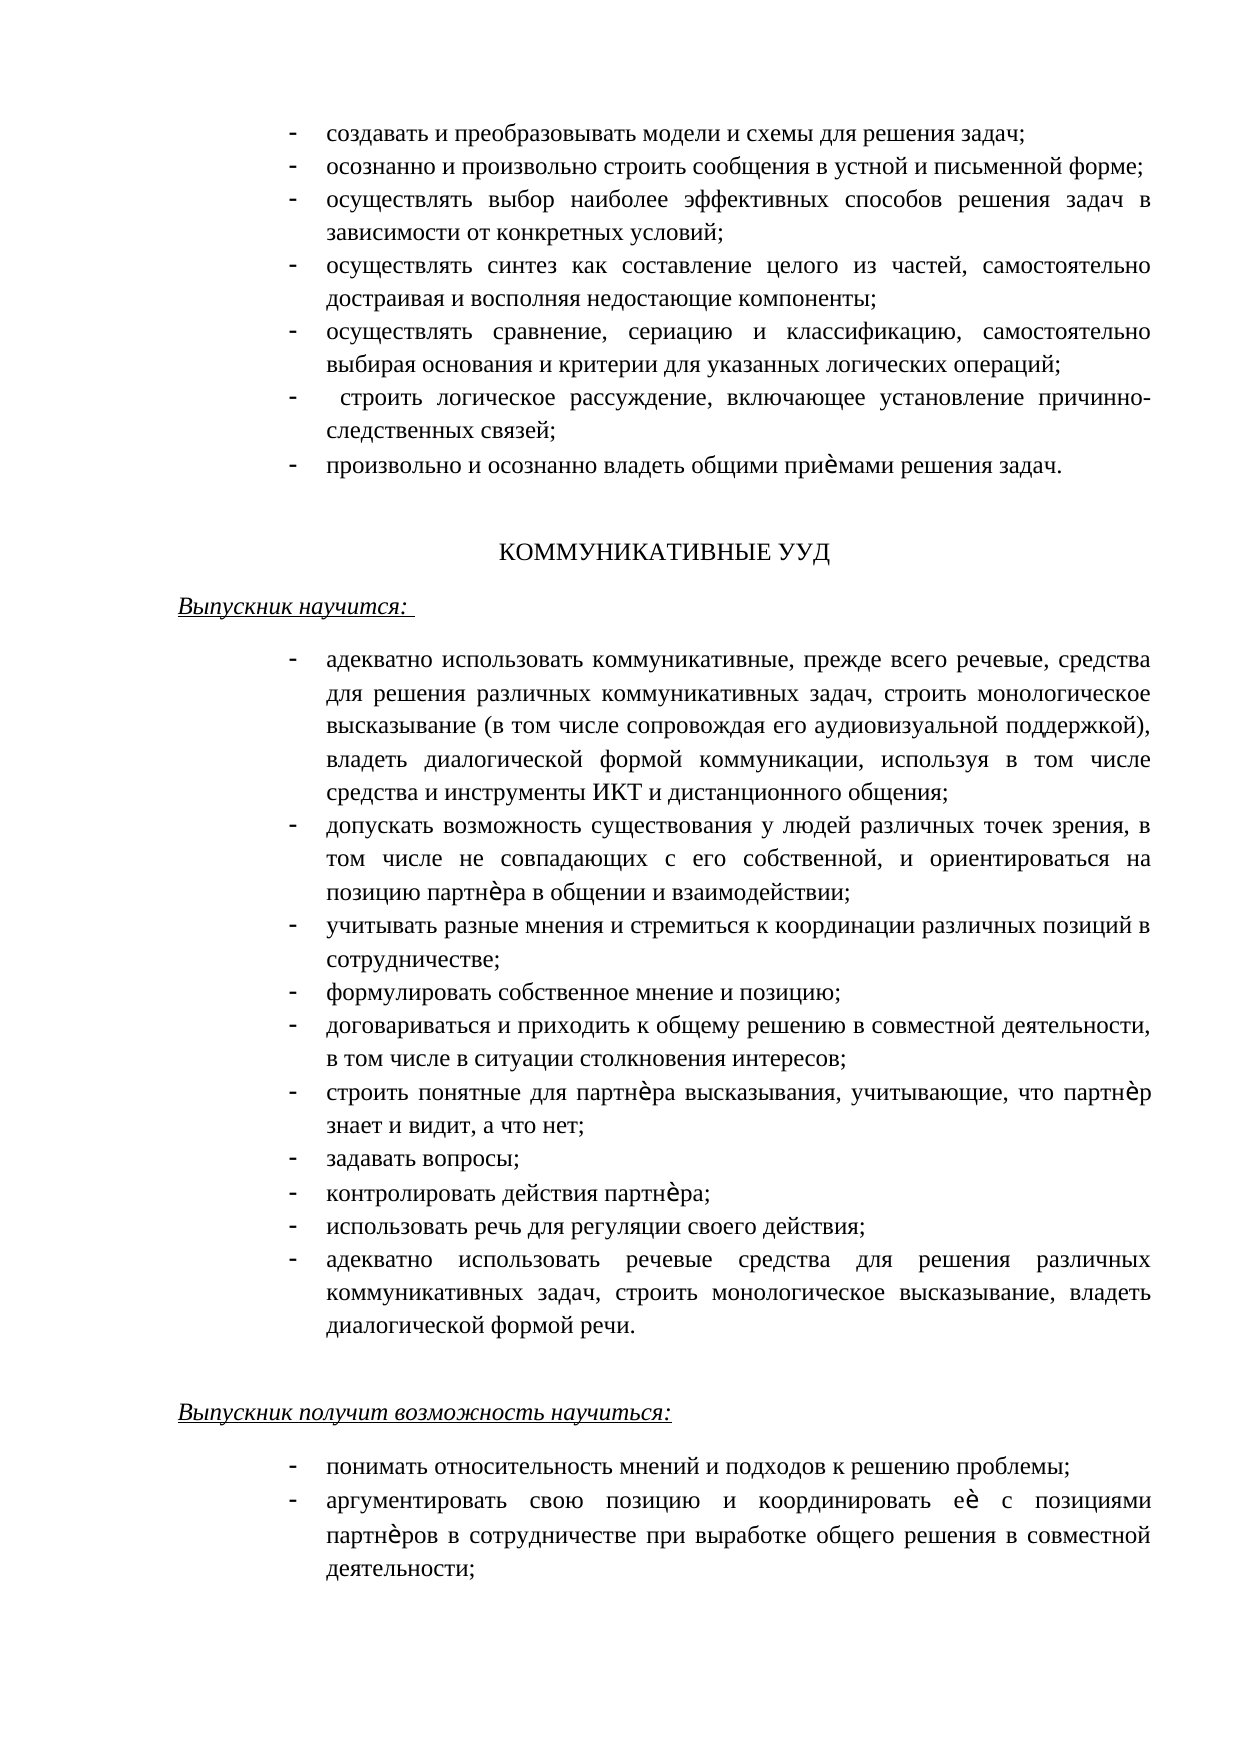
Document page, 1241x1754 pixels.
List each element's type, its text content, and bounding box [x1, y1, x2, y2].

list понимать относительность мнений и подходов к решению проблемы; [288, 1451, 1152, 1479]
list адекватно использовать речевые средства для решения различных коммуникативных задач, строить монологическое высказывание, владеть диалогической формой речи. [288, 1244, 1152, 1339]
list строить понятные для партнѐра высказывания, учитывающие, что партнѐр знает и видит, а что нет; [288, 1076, 1152, 1139]
list осознанно и произвольно строить сообщения в устной и письменной форме; [288, 151, 1152, 180]
list формулировать собственное мнение и позицию; [288, 977, 1152, 1005]
list задавать вопросы; [288, 1143, 1152, 1172]
text Выпускник научится: [177, 591, 1152, 619]
list аргументировать свою позицию и координировать еѐ с позициями партнѐров в сотрудничестве при выработке общего решения в совместной деятельности; [288, 1484, 1152, 1582]
list учитывать разные мнения и стремиться к координации различных позиций в сотрудничестве; [288, 911, 1152, 972]
list осуществлять сравнение, сериацию и классификацию, самостоятельно выбирая основания и критерии для указанных логических операций; [288, 316, 1152, 378]
list контролировать действия партнѐра; [288, 1176, 1152, 1206]
list строить логическое рассуждение, включающее установление причинно-следственных связей; [288, 382, 1152, 444]
list произвольно и осознанно владеть общими приѐмами решения задач. [288, 448, 1152, 478]
list осуществлять синтез как составление целого из частей, самостоятельно достраивая и восполняя недостающие компоненты; [288, 250, 1152, 312]
list создавать и преобразовывать модели и схемы для решения задач; [288, 118, 1152, 147]
text Выпускник получит возможность научиться: [177, 1397, 1152, 1426]
list допускать возможность существования у людей различных точек зрения, в том числе не совпадающих с его собственной, и ориентироваться на позицию партнѐра в общении и взаимодействии; [288, 810, 1152, 906]
list договариваться и приходить к общему решению в совместной деятельности, в том числе в ситуации столкновения интересов; [288, 1010, 1152, 1071]
list использовать речь для регуляции своего действия; [288, 1211, 1152, 1240]
text КОММУНИКАТИВНЫЕ УУД [177, 537, 1152, 566]
list адекватно использовать коммуникативные, прежде всего речевые, средства для решения различных коммуникативных задач, строить монологическое высказывание (в том числе сопровождая его аудиовизуальной поддержкой), владеть диалогической формой коммуникации, используя в том числе средства и инструменты ИКТ и дистанционного общения; [288, 644, 1152, 805]
list осуществлять выбор наиболее эффективных способов решения задач в зависимости от конкретных условий; [288, 184, 1152, 246]
